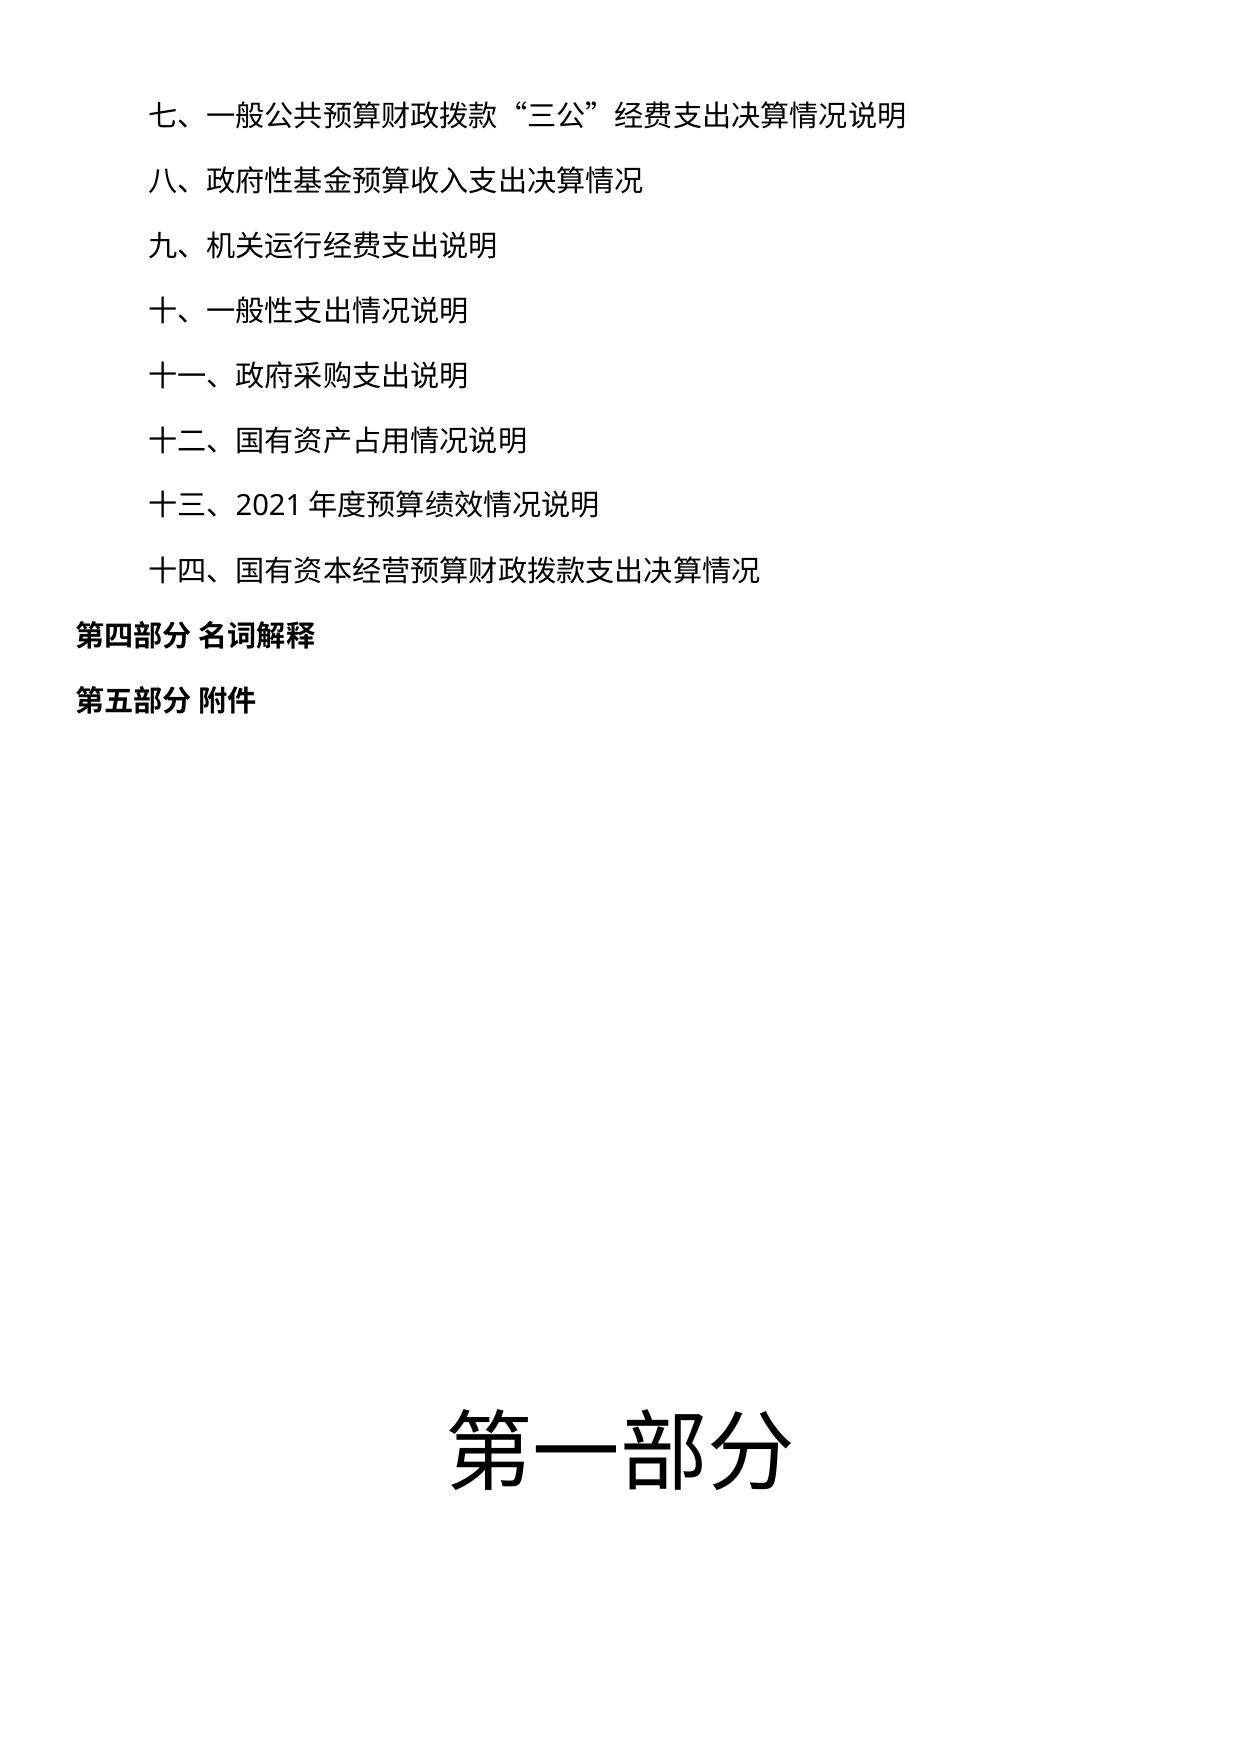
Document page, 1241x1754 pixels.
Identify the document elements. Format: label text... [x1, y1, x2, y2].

text 七、一般公共预算财政拨款“三公”经费支出决算情况说明 [75, 81, 1165, 146]
text 十四、国有资本经营预算财政拨款支出决算情况 [75, 536, 1165, 601]
text 九、机关运行经费支出说明 [75, 211, 1165, 276]
text 十三、2021年度预算绩效情况说明 [75, 471, 1165, 536]
text 八、政府性基金预算收入支出决算情况 [75, 146, 1165, 211]
text 十一、政府采购支出说明 [75, 341, 1165, 406]
text 第五部分 附件 [75, 666, 1165, 731]
text 十二、国有资产占用情况说明 [75, 406, 1165, 471]
text 第一部分 [75, 1381, 1165, 1511]
text 第四部分 名词解释 [75, 601, 1165, 666]
text 十、一般性支出情况说明 [75, 276, 1165, 341]
